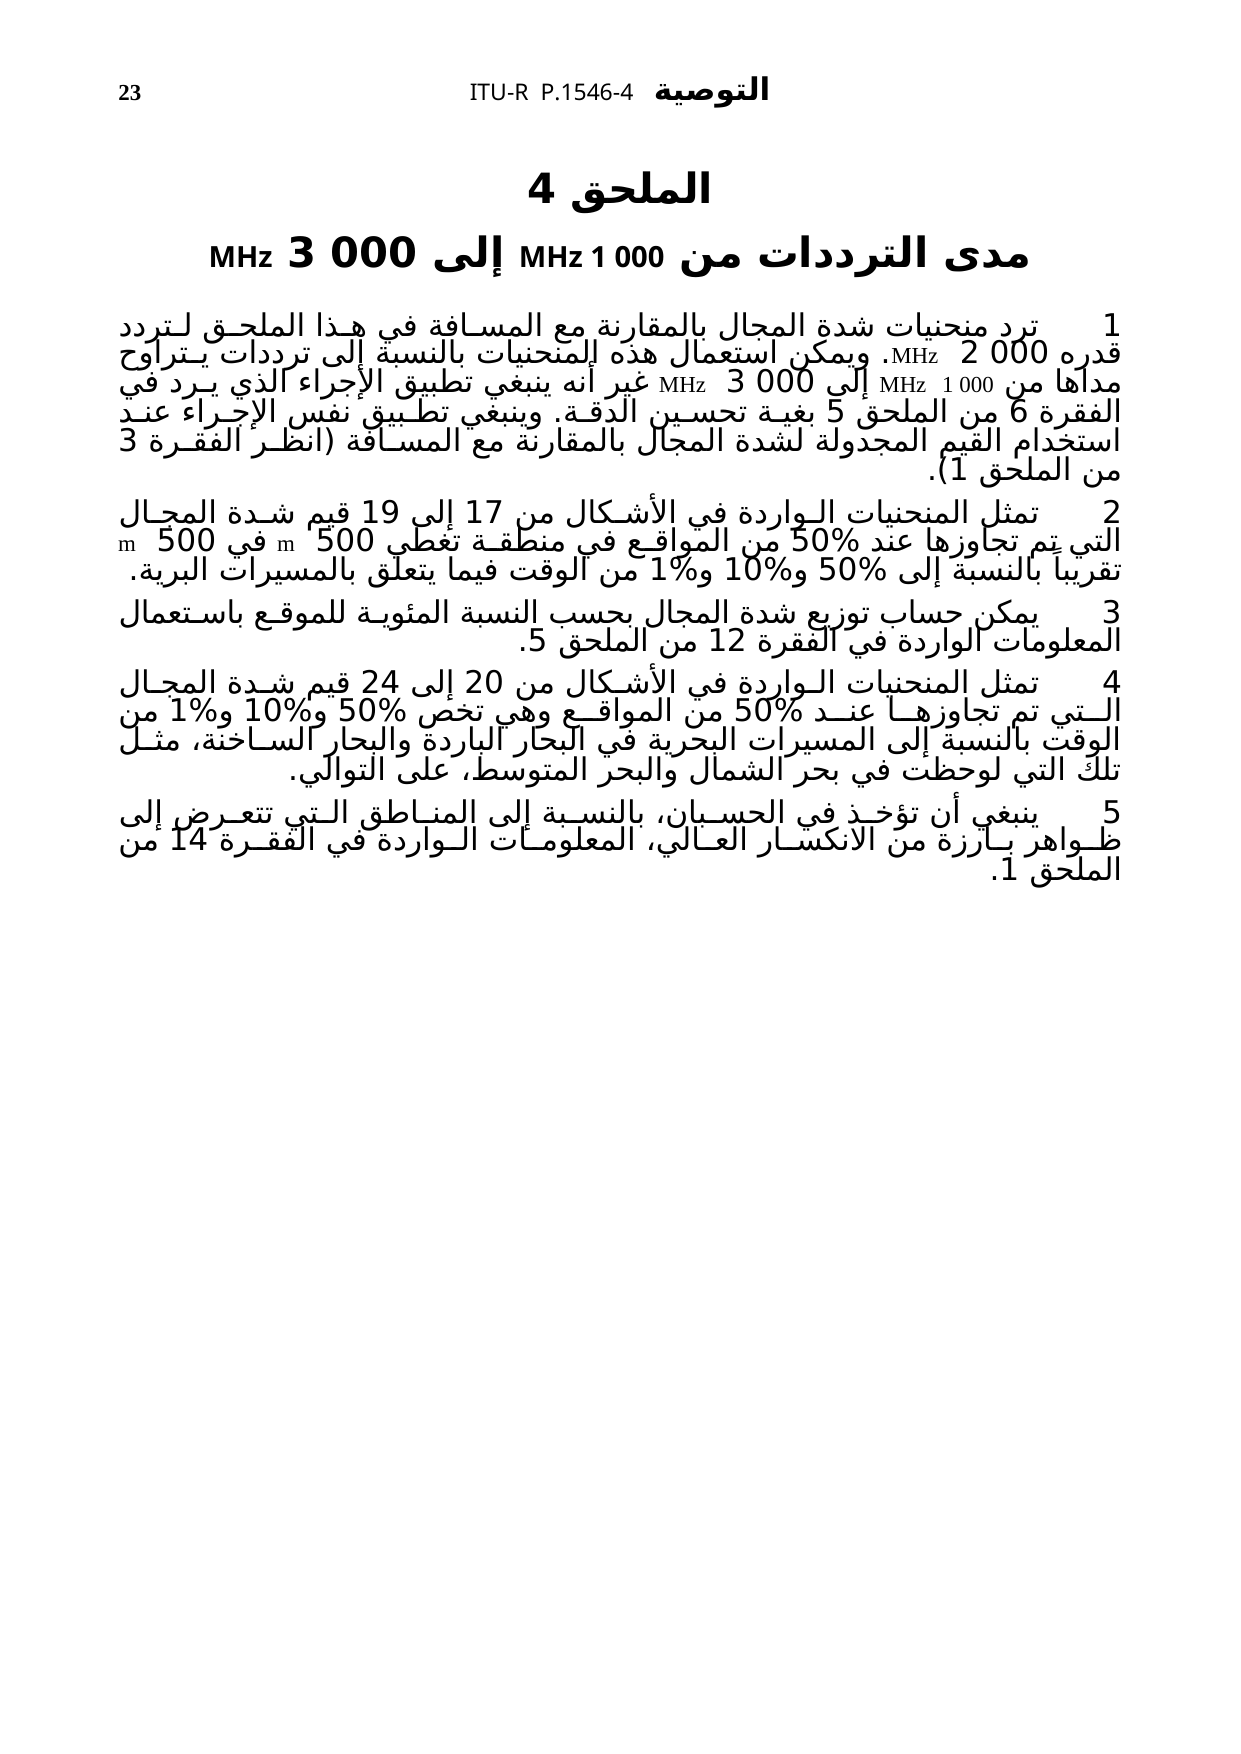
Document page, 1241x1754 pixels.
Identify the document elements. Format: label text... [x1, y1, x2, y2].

text 3 يمكن حساب توزيع شدة المجال بحسب النسبة المئوية للموقع باستعمال المعلومات الواردة في الفقرة 12 من الملحق 5. [118, 600, 1122, 658]
title الملحق 4 [598, 173, 1122, 211]
text 4 تمثل المنحنيات الواردة في الأشكال من 20 إلى 24 قيم شدة المجال التي تم تجاوزها عند %50 من المواقع وهي تخص %50 و%10 و%1 من الوقت بالنسبة إلى المسيرات البحرية في البحار الباردة والبحار الساخنة، مثل تلك التي لوحظت في بحر الشمال والبحر المتوسط، على التوالي. [118, 671, 1122, 787]
title الملحق 4 [118, 173, 643, 211]
title مدى الترددات من MHz 1 000 إلى 3 000 MHz [870, 236, 1122, 275]
text 2 تمثل المنحنيات الواردة في الأشكال من 17 إلى 19 قيم شدة المجال التي تم تجاوزها عند %50 من المواقع في منطقة تغطي 500 m في 500 m تقريباً بالنسبة إلى %50 و%10 و%1 من الوقت فيما يتعلق بالمسيرات البرية. [118, 500, 1122, 587]
title مدى الترددات من MHz 1 000 إلى 3 000 MHz [118, 236, 903, 275]
text 5 ينبغي أن تؤخذ في الحسبان، بالنسبة إلى المناطق التي تتعرض إلى ظواهر بارزة من الانكسار العالي، المعلومات الواردة في الفقرة 14 من الملحق 1. [118, 800, 1122, 887]
title 1 ترد منحنيات شدة المجال بالمقارنة مع المسافة في هذا الملحق لتردد قدره 2 000 MHz. ويمكن استعمال هذه المنحنيات بالنسبة إلى ترددات يتراوح مداها من MHz 1 000 إلى 3 000 MHz غير أنه ينبغي تطبيق الإجراء الذي يرد في الفقرة 6 من الملحق 5 بغية تحسين الدقة. وينبغي تطبيق نفس الإجراء عند استخدام القيم المجدولة لشدة المجال بالمقارنة مع المسافة (انظر الفقرة 3 من الملحق 1). [118, 313, 1122, 488]
